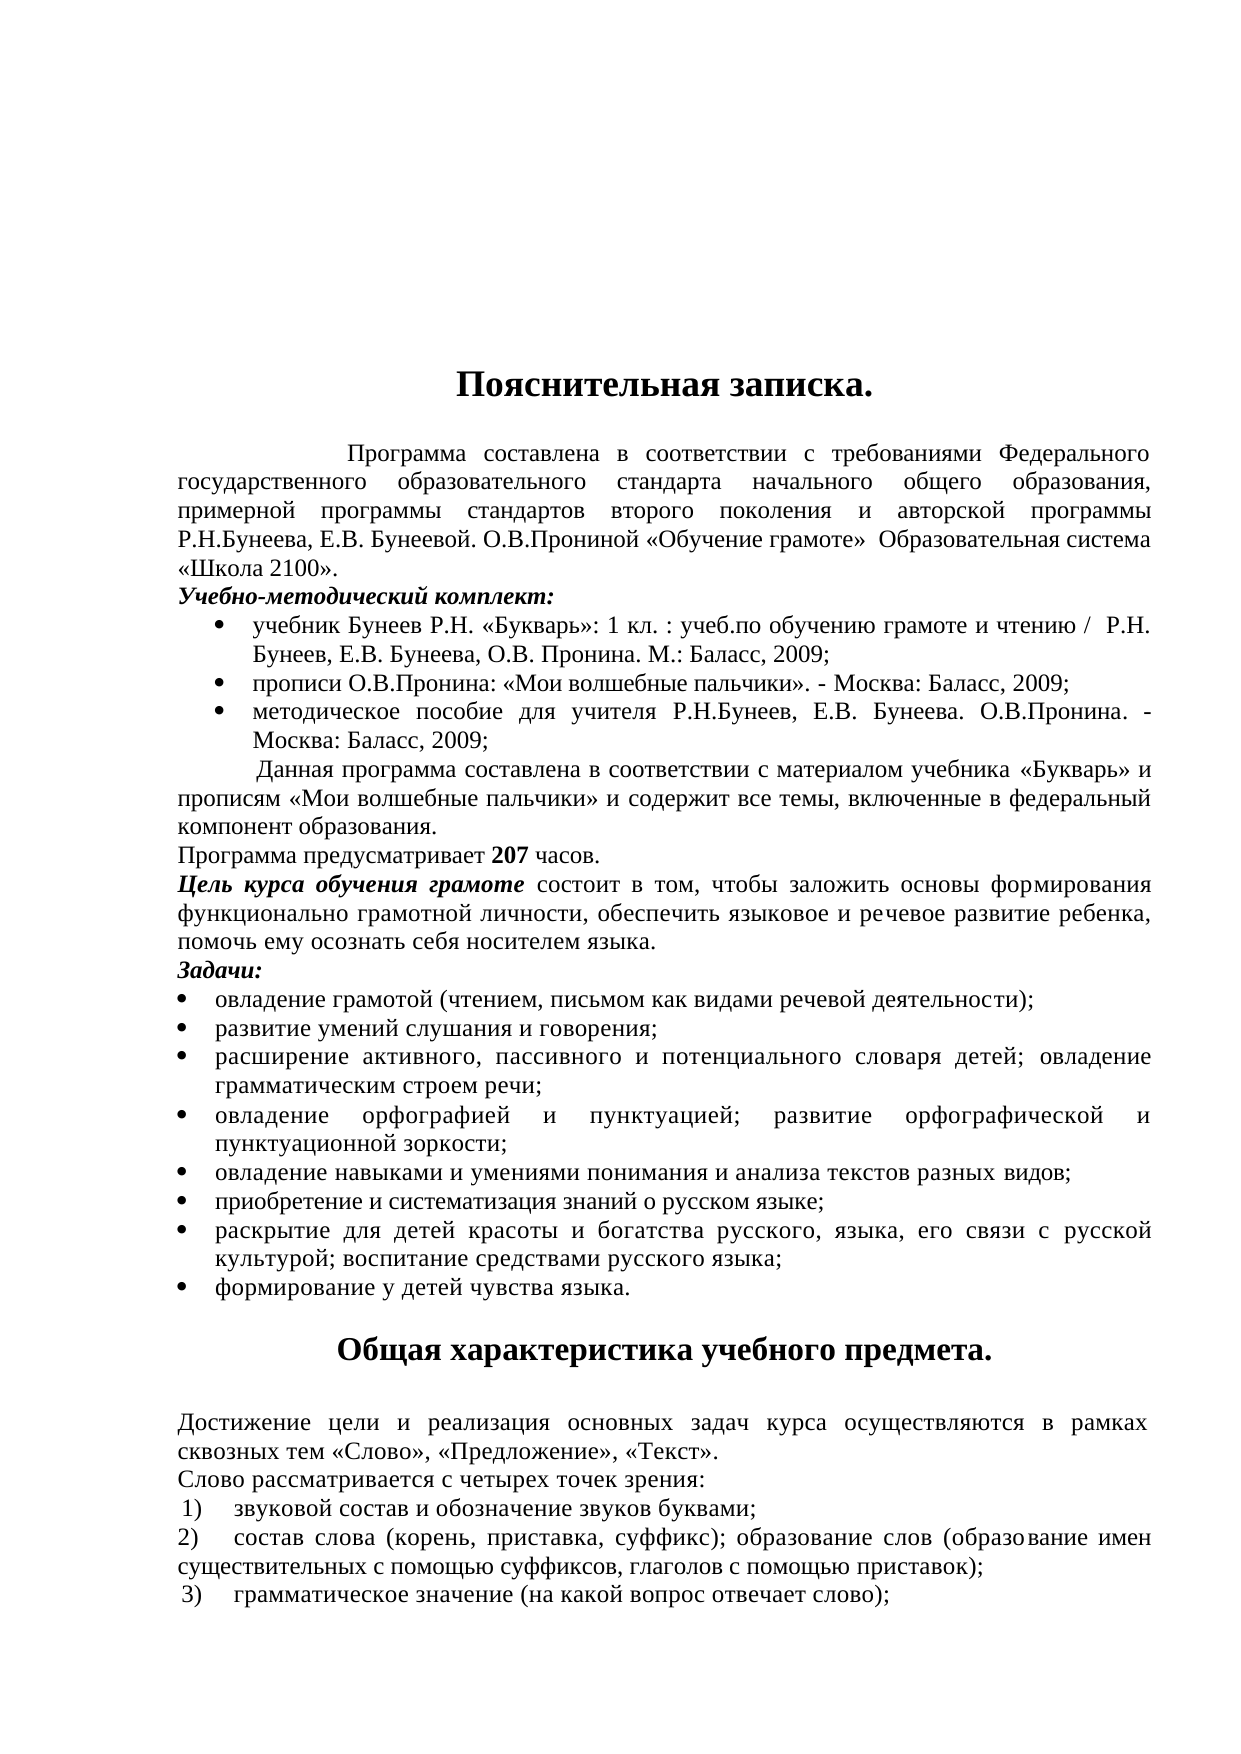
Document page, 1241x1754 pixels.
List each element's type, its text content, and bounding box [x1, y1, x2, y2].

text Учебно-методический комплект: [177, 581, 1152, 610]
list формирование у детей чувства языка. [177, 1272, 1152, 1301]
list расширение активного, пассивного и потенциального словаря детей; овладение грамматическим строем речи; [177, 1041, 1152, 1099]
list грамматическое значение (на какой вопрос отвечает слово); [181, 1579, 1152, 1608]
text Данная программа составлена в соответствии с материалом учебника «Букварь» и прописям «Мои волшебные пальчики» и содержит все темы, включенные в федеральный компонент образования. [177, 754, 1152, 840]
list овладение грамотой (чтением, письмом как видами речевой деятельности); [177, 984, 1152, 1013]
list состав слова (корень, приставка, суффикс); образование слов (образование имен существительных с помощью суффиксов, глаголов с помощью приставок); [177, 1522, 1152, 1579]
text Достижение цели и реализация основных задач курса осуществляются в рамках сквозных тем «Слово», «Предложение», «Текст». [177, 1407, 1149, 1464]
list методическое пособие для учителя Р.Н.Бунеев, Е.В. Бунеева. О.В.Пронина. - Москва: Баласс, 2009; [215, 696, 1152, 754]
text Цель курса обучения грамоте состоит в том, чтобы заложить основы формирования функционально грамотной личности, обеспечить языковое и речевое развитие ребенка, помочь ему осознать себя носителем языка. [177, 869, 1152, 955]
text Программа предусматривает 207 часов. [177, 840, 1152, 869]
text Задачи: [177, 955, 1152, 984]
list развитие умений слушания и говорения; [177, 1013, 1152, 1041]
text Пояснительная записка. [177, 361, 1152, 404]
list прописи О.В.Пронина: «Мои волшебные пальчики». - Москва: Баласс, 2009; [215, 668, 1152, 696]
list звуковой состав и обозначение звуков буквами; [181, 1493, 1152, 1522]
list учебник Бунеев Р.Н. «Букварь»: 1 кл. : учеб.по обучению грамоте и чтению / Р.Н. Бунеев, Е.В. Бунеева, О.В. Пронина. М.: Баласс, 2009; [215, 610, 1152, 668]
text Общая характеристика учебного предмета. [177, 1330, 1152, 1368]
list овладение орфографией и пунктуацией; развитие орфографической и пунктуационной зоркости; [177, 1100, 1152, 1157]
list раскрытие для детей красоты и богатства русского, языка, его связи с русской культурой; воспитание средствами русского языка; [177, 1215, 1152, 1272]
text Слово рассматривается с четырех точек зрения: [177, 1464, 1152, 1493]
text Программа составлена в соответствии с требованиями Федерального государственного образовательного стандарта начального общего образования, примерной программы стандартов второго поколения и авторской программы Р.Н.Бунеева, Е.В. Бунеевой. О.В.Прониной «Обучение грамоте» Образовательная система «Школа 2100». [177, 438, 1152, 581]
list приобретение и систематизация знаний о русском языке; [177, 1186, 1152, 1215]
list овладение навыками и умениями понимания и анализа текстов разных видов; [177, 1157, 1152, 1186]
